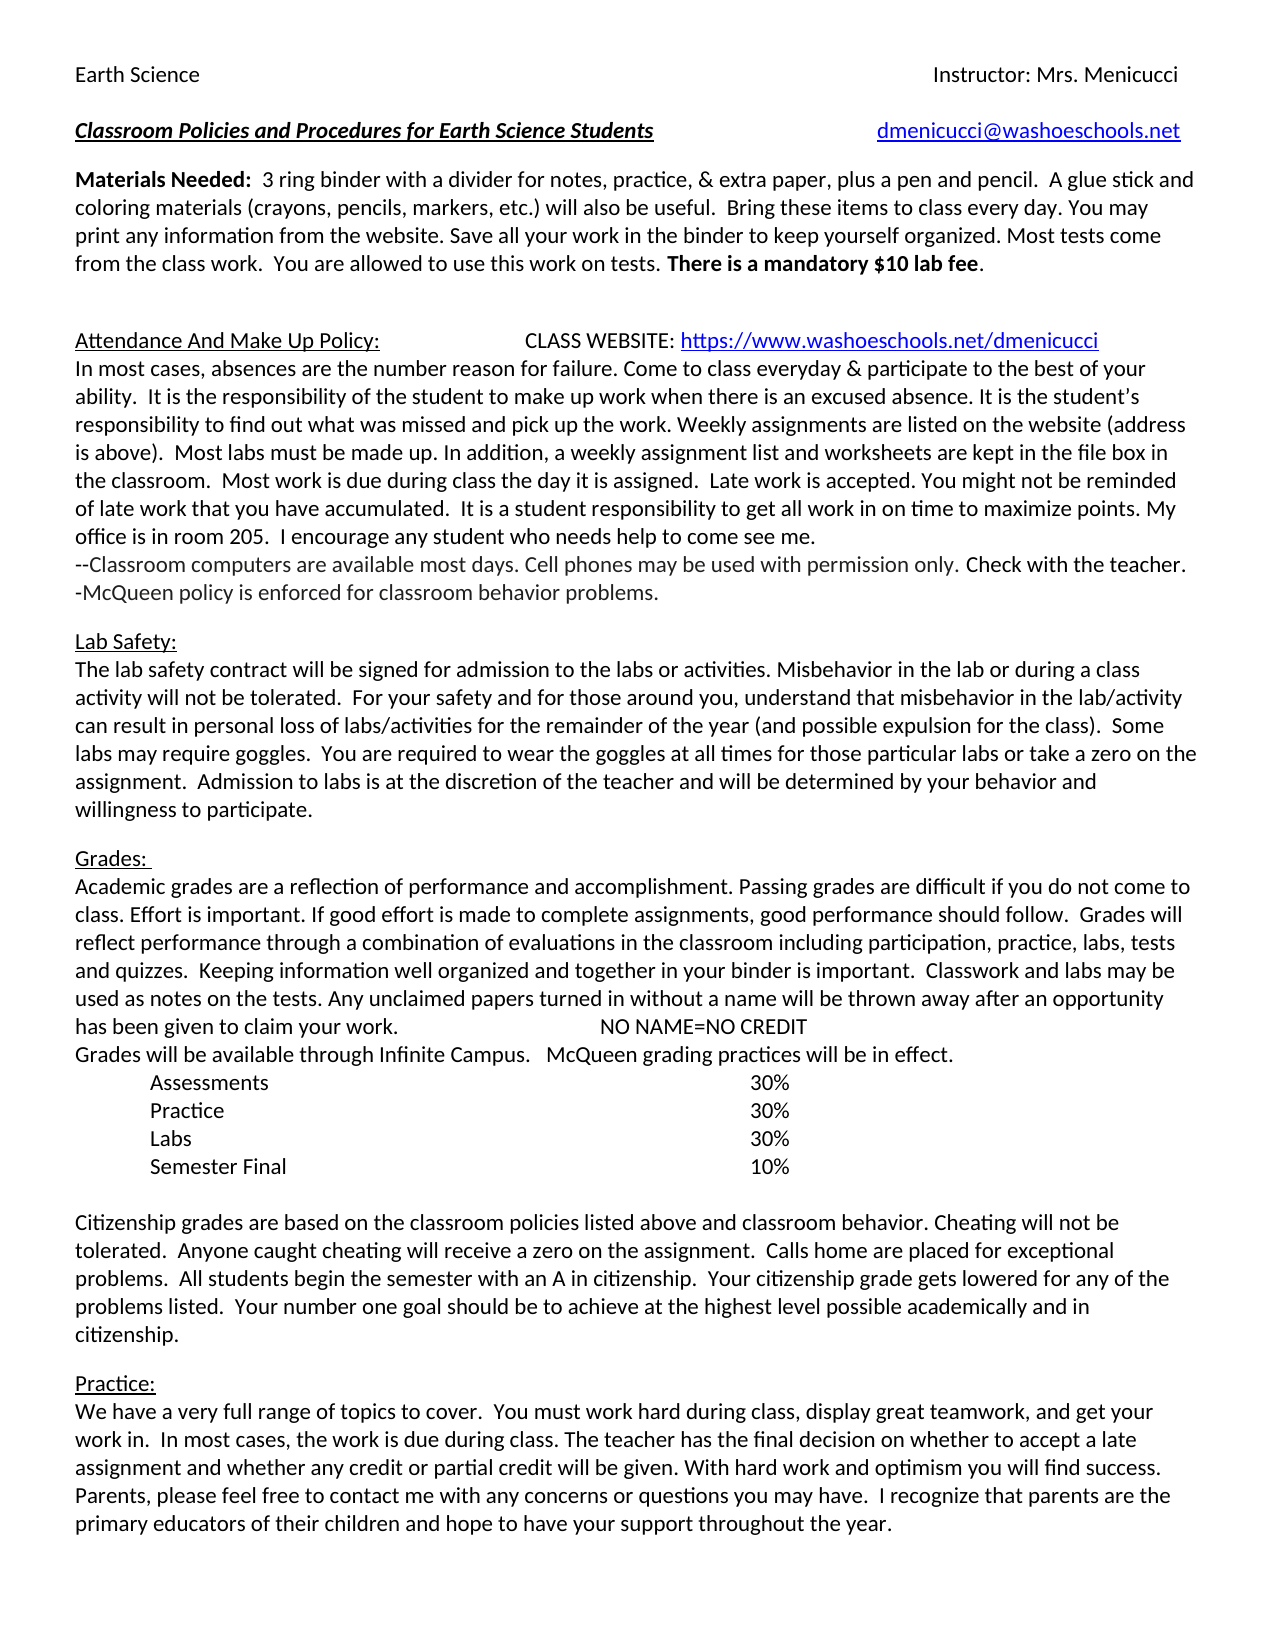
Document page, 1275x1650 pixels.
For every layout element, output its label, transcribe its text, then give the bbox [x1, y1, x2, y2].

text Earth Science Instructor: Mrs. Menicucci Classroom Policies and Procedures for Earth Science Students dmenicucci@washoeschools.net [75, 60, 1200, 144]
text Materials Needed: 3 ring binder with a divider for notes, practice, & extra paper, plus a pen and pencil. A glue stick and coloring materials (crayons, pencils, markers, etc.) will also be useful. Bring these items to class every day. You may print any information from the website. Save all your work in the binder to keep yourself organized. Most tests come from the class work. You are allowed to use this work on tests. There is a mandatory $10 lab fee. [75, 165, 1200, 305]
text Attendance And Make Up Policy: CLASS WEBSITE: https://www.washoeschools.net/dmenicucci In most cases, absences are the number reason for failure. Come to class everyday & participate to the best of your ability. It is the responsibility of the student to make up work when there is an excused absence. It is the student’s responsibility to find out what was missed and pick up the work. Weekly assignments are listed on the website (address is above). Most labs must be made up. In addition, a weekly assignment list and worksheets are kept in the file box in the classroom. Most work is due during class the day it is assigned. Late work is accepted. You might not be reminded of late work that you have accumulated. It is a student responsibility to get all work in on time to maximize points. My office is in room 205. I encourage any student who needs help to come see me. --Classroom computers are available most days. Cell phones may be used with permission only. Check with the teacher. -McQueen policy is enforced for classroom behavior problems. [75, 326, 1200, 606]
text Practice: We have a very full range of topics to cover. You must work hard during class, display great teamwork, and get your work in. In most cases, the work is due during class. The teacher has the final decision on whether to accept a late assignment and whether any credit or partial credit will be given. With hard work and optimism you will find success. Parents, please feel free to contact me with any concerns or questions you may have. I recognize that parents are the primary educators of their children and hope to have your support throughout the year. [75, 1369, 1200, 1537]
text Lab Safety: The lab safety contract will be signed for admission to the labs or activities. Misbehavior in the lab or during a class activity will not be tolerated. For your safety and for those around you, understand that misbehavior in the lab/activity can result in personal loss of labs/activities for the remainder of the year (and possible expulsion for the class). Some labs may require goggles. You are required to wear the goggles at all times for those particular labs or take a zero on the assignment. Admission to labs is at the discretion of the teacher and will be determined by your behavior and willingness to participate. [75, 627, 1200, 823]
text Grades: Academic grades are a reflection of performance and accomplishment. Passing grades are difficult if you do not come to class. Effort is important. If good effort is made to complete assignments, good performance should follow. Grades will reflect performance through a combination of evaluations in the classroom including participation, practice, labs, tests and quizzes. Keeping information well organized and together in your binder is important. Classwork and labs may be used as notes on the tests. Any unclaimed papers turned in without a name will be thrown away after an opportunity has been given to claim your work. NO NAME=NO CREDIT Grades will be available through Infinite Campus. McQueen grading practices will be in effect. Assessments 30% Practice 30% Labs 30% Semester Final 10% Citizenship grades are based on the classroom policies listed above and classroom behavior. Cheating will not be tolerated. Anyone caught cheating will receive a zero on the assignment. Calls home are placed for exceptional problems. All students begin the semester with an A in citizenship. Your citizenship grade gets lowered for any of the problems listed. Your number one goal should be to achieve at the highest level possible academically and in citizenship. [75, 844, 1200, 1348]
